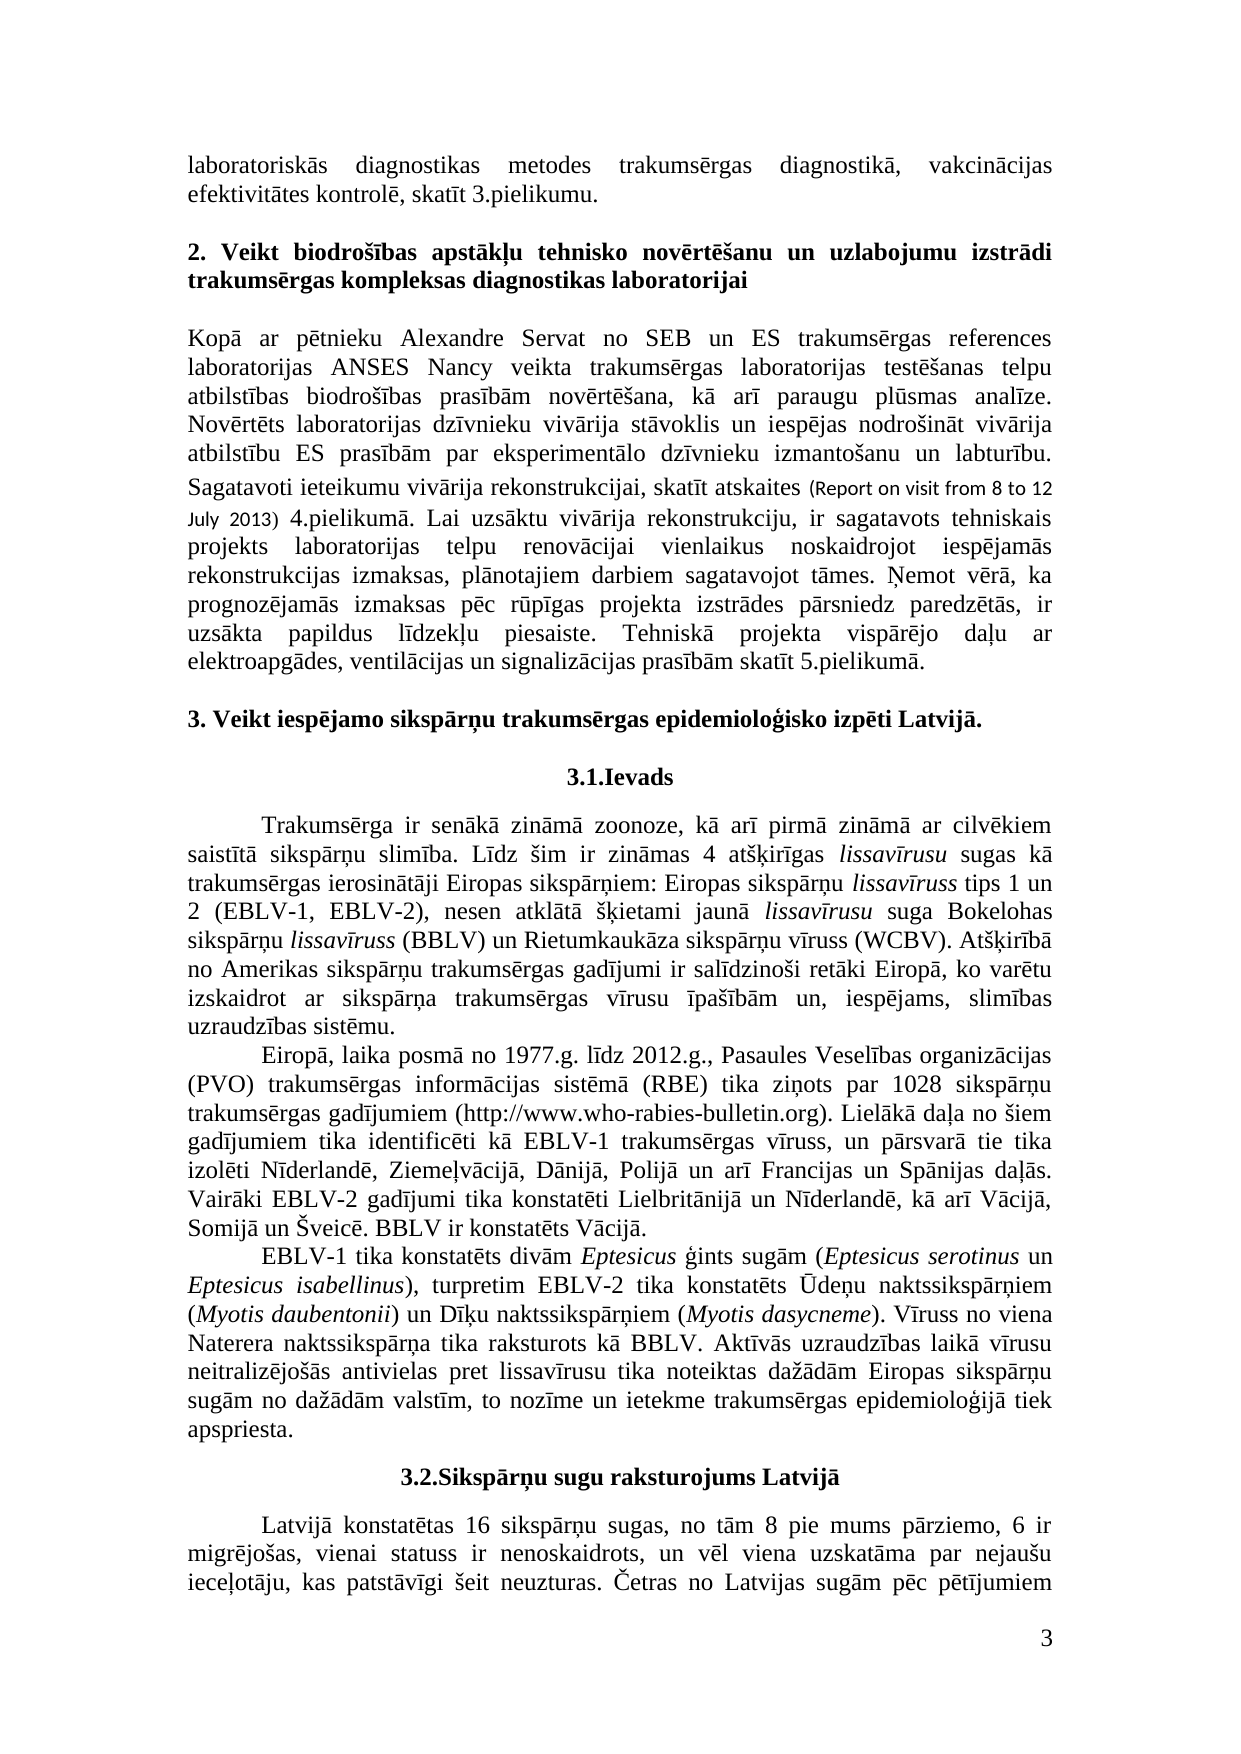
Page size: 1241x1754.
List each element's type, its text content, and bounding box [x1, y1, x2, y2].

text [187, 150, 1053, 207]
text 3.2.Sikspārņu sugu raksturojums Latvijā [187, 1462, 1053, 1491]
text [187, 1510, 1053, 1596]
text Trakumsērga ir senākā zināmā zoonoze, kā arī pirmā zināmā ar cilvēkiem saistītā sikspārņu slimība. Līdz šim ir zināmas 4 atšķirīgas lissavīrusu sugas kā trakumsērgas ierosinātāji Eiropas sikspārņiem: Eiropas sikspārņu lissavīruss tips 1 un 2 (EBLV-1, EBLV-2), nesen atklātā šķietami jaunā lissavīrusu suga Bokelohas sikspārņu lissavīruss (BBLV) un Rietumkaukāza sikspārņu vīruss (WCBV). Atšķirībā no Amerikas sikspārņu trakumsērgas gadījumi ir salīdzinoši retāki Eiropā, ko varētu izskaidrot ar sikspārņa trakumsērgas vīrusu īpašībām un, iespējams, slimības uzraudzības sistēmu. [187, 810, 1053, 1040]
text EBLV-1 tika konstatēts divām Eptesicus ģints sugām (Eptesicus serotinus un Eptesicus isabellinus), turpretim EBLV-2 tika konstatēts Ūdeņu naktssikspārņiem (Myotis daubentonii) un Dīķu naktssikspārņiem (Myotis dasycneme). Vīruss no viena Naterera naktssikspārņa tika raksturots kā BBLV. Aktīvās uzraudzības laikā vīrusu neitralizējošās antivielas pret lissavīrusu tika noteiktas dažādām Eiropas sikspārņu sugām no dažādām valstīm, to nozīme un ietekme trakumsērgas epidemioloģijā tiek apspriesta. [187, 1241, 1053, 1443]
text 3. Veikt iespējamo sikspārņu trakumsērgas epidemioloģisko izpēti Latvijā. [187, 704, 1053, 733]
text 3.1.Ievads [187, 762, 1053, 791]
text 2. Veikt biodrošības apstākļu tehnisko novērtēšanu un uzlabojumu izstrādi trakumsērgas kompleksas diagnostikas laboratorijai [187, 237, 1053, 294]
text Eiropā, laika posmā no 1977.g. līdz 2012.g., Pasaules Veselības organizācijas (PVO) trakumsērgas informācijas sistēmā (RBE) tika ziņots par 1028 sikspārņu trakumsērgas gadījumiem (http://www.who-rabies-bulletin.org). Lielākā daļa no šiem gadījumiem tika identificēti kā EBLV-1 trakumsērgas vīruss, un pārsvarā tie tika izolēti Nīderlandē, Ziemeļvācijā, Dānijā, Polijā un arī Francijas un Spānijas daļās. Vairāki EBLV-2 gadījumi tika konstatēti Lielbritānijā un Nīderlandē, kā arī Vācijā, Somijā un Šveicē. BBLV ir konstatēts Vācijā. [187, 1040, 1053, 1241]
text Kopā ar pētnieku Alexandre Servat no SEB un ES trakumsērgas references laboratorijas ANSES Nancy veikta trakumsērgas laboratorijas testēšanas telpu atbilstības biodrošības prasībām novērtēšana, kā arī paraugu plūsmas analīze. Novērtēts laboratorijas dzīvnieku vivārija stāvoklis un iespējas nodrošināt vivārija atbilstību ES prasībām par eksperimentālo dzīvnieku izmantošanu un labturību. Sagatavoti ieteikumu vivārija rekonstrukcijai, skatīt atskaites (Report on visit from 8 to 12 July 2013) 4.pielikumā. Lai uzsāktu vivārija rekonstrukciju, ir sagatavots tehniskais projekts laboratorijas telpu renovācijai vienlaikus noskaidrojot iespējamās rekonstrukcijas izmaksas, plānotajiem darbiem sagatavojot tāmes. Ņemot vērā, ka prognozējamās izmaksas pēc rūpīgas projekta izstrādes pārsniedz paredzētās, ir uzsākta papildus līdzekļu piesaiste. Tehniskā projekta vispārējo daļu ar elektroapgādes, ventilācijas un signalizācijas prasībām skatīt 5.pielikumā. [187, 323, 1053, 675]
